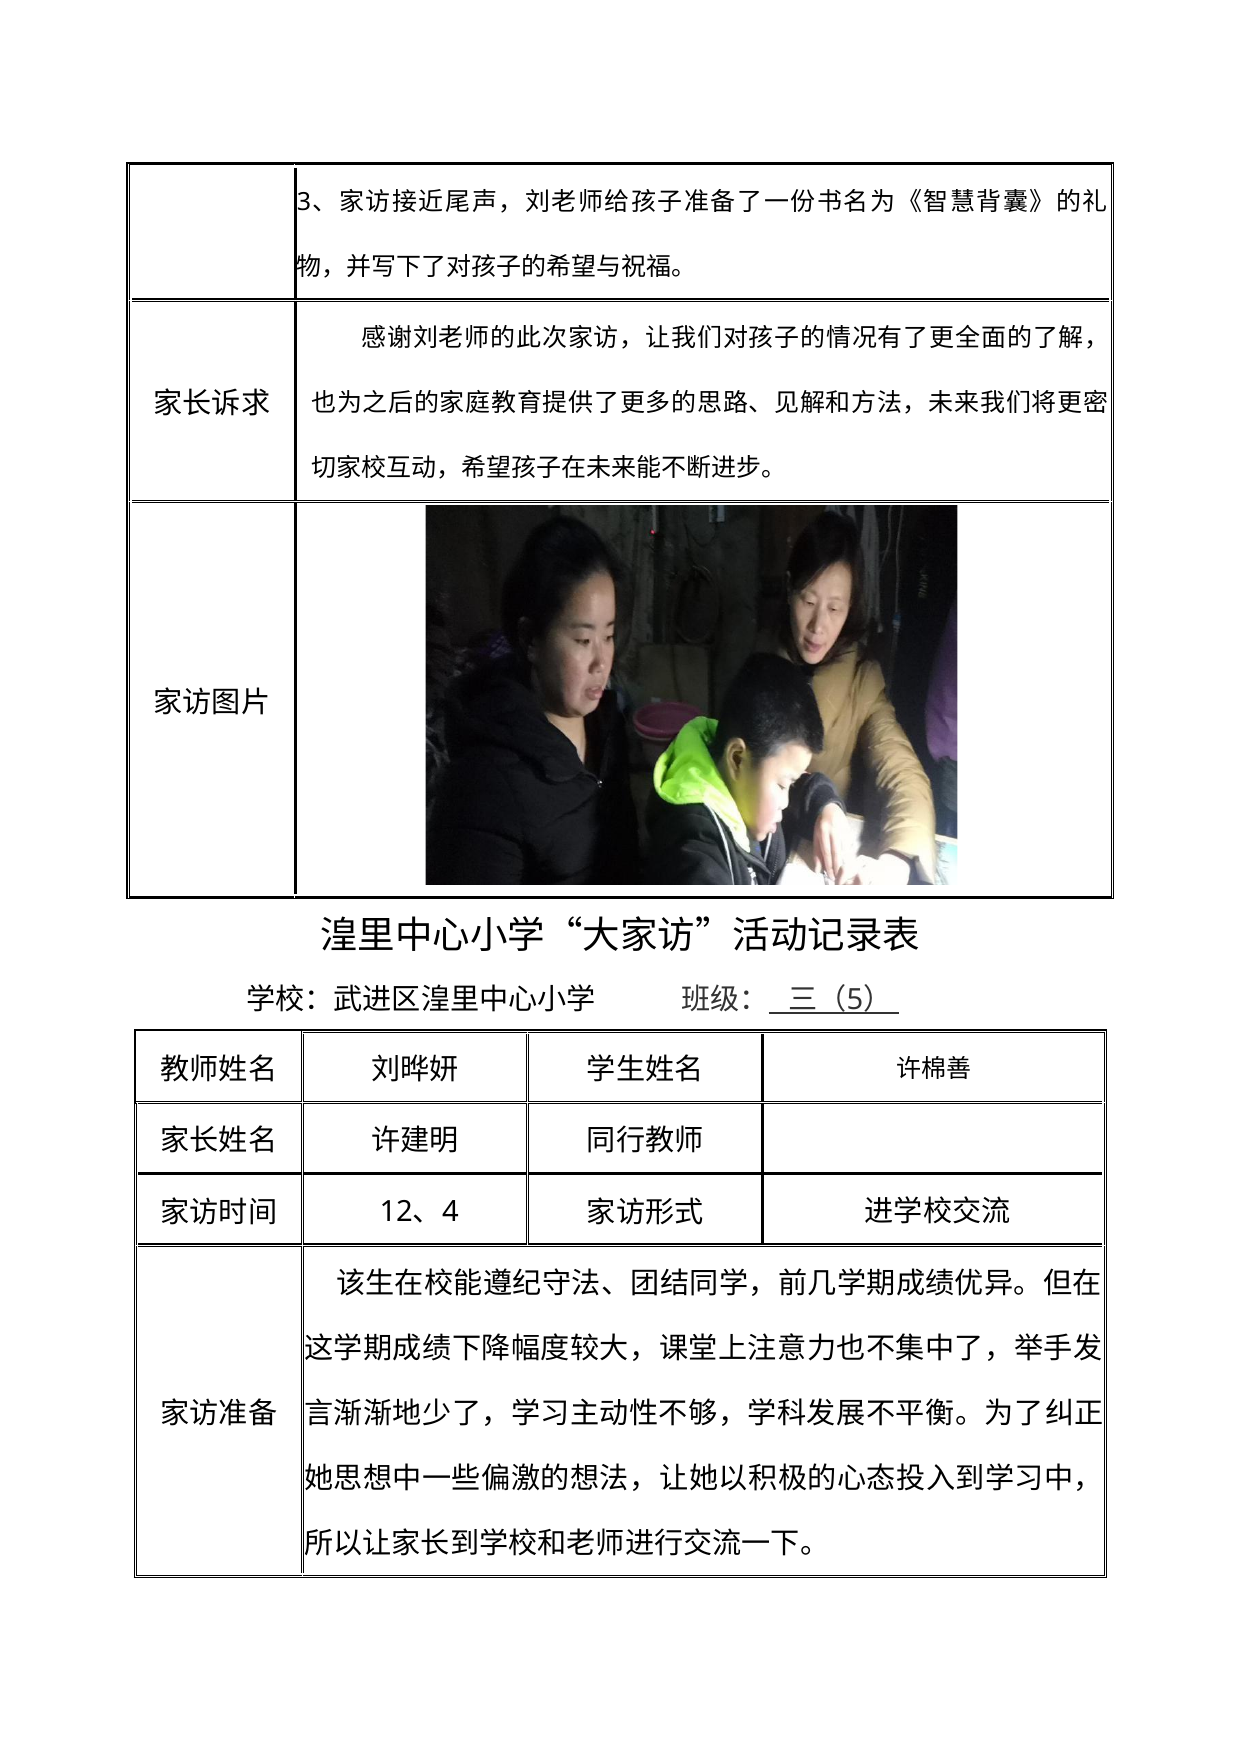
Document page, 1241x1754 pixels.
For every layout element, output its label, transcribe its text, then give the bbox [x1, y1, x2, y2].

table_cell 家访准备 [137, 1243, 302, 1575]
table_cell 该生在校能遵纪守法、团结同学，前几学期成绩优异。但在这学期成绩下降幅度较大，课堂上注意力也不集中了，举手发言渐渐地少了，学习主动性不够，学科发展不平衡。为了纠正她思想中一些偏激的想法，让她以积极的心态投入到学习中，所以让家长到学校和老师进行交流一下。 [303, 1243, 1104, 1575]
table_cell 许建明 [304, 1104, 526, 1172]
table_header 学生姓名 [529, 1033, 761, 1101]
table_header 刘晔妍 [304, 1033, 526, 1101]
table_cell 家访过程 [130, 164, 295, 298]
text 湟里中心小学“大家访”活动记录表 [187, 899, 1053, 964]
table_header 许棉善 [764, 1033, 1104, 1101]
table_cell 家长诉求 [130, 298, 294, 500]
picture [425, 505, 958, 885]
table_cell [295, 165, 1111, 298]
table_cell 同行教师 [529, 1104, 761, 1172]
text 学校：武进区湟里中心小学 班级： 三（5） [187, 964, 1053, 1029]
table_cell 家访形式 [529, 1175, 761, 1243]
table_cell [762, 1101, 1105, 1172]
table_cell [295, 500, 1112, 896]
table_cell 12、4 [304, 1175, 526, 1243]
table_cell 家访时间 [137, 1172, 301, 1243]
table_header 教师姓名 [136, 1031, 301, 1101]
table_cell 感谢刘老师的此次家访，让我们对孩子的情况有了更全面的了解，也为之后的家庭教育提供了更多的思路、见解和方法，未来我们将更密切家校互动，希望孩子在未来能不断进步。 [297, 298, 1111, 500]
table_cell 家访图片 [128, 500, 295, 896]
table_cell 家长姓名 [136, 1102, 302, 1172]
table_cell 进学校交流 [764, 1172, 1104, 1243]
